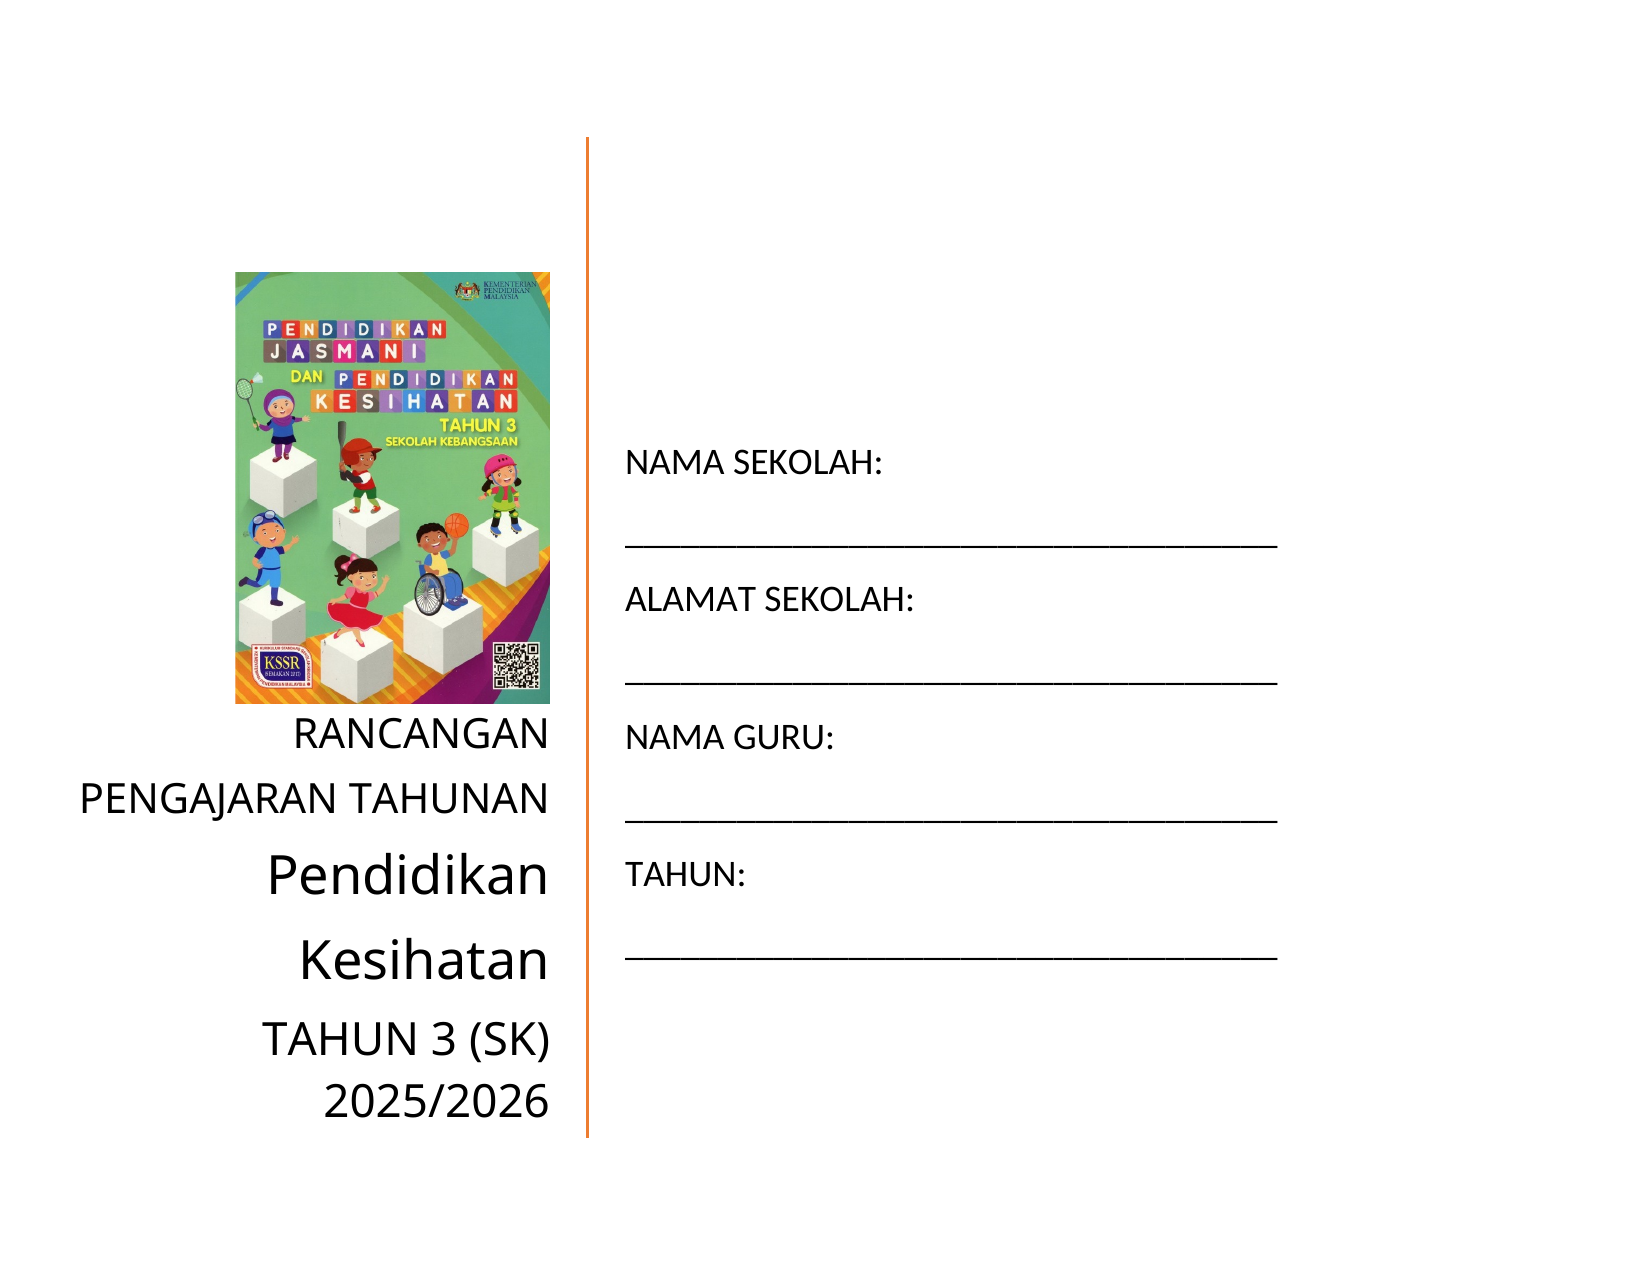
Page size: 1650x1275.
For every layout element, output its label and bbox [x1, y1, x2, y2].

picture [235, 272, 550, 704]
